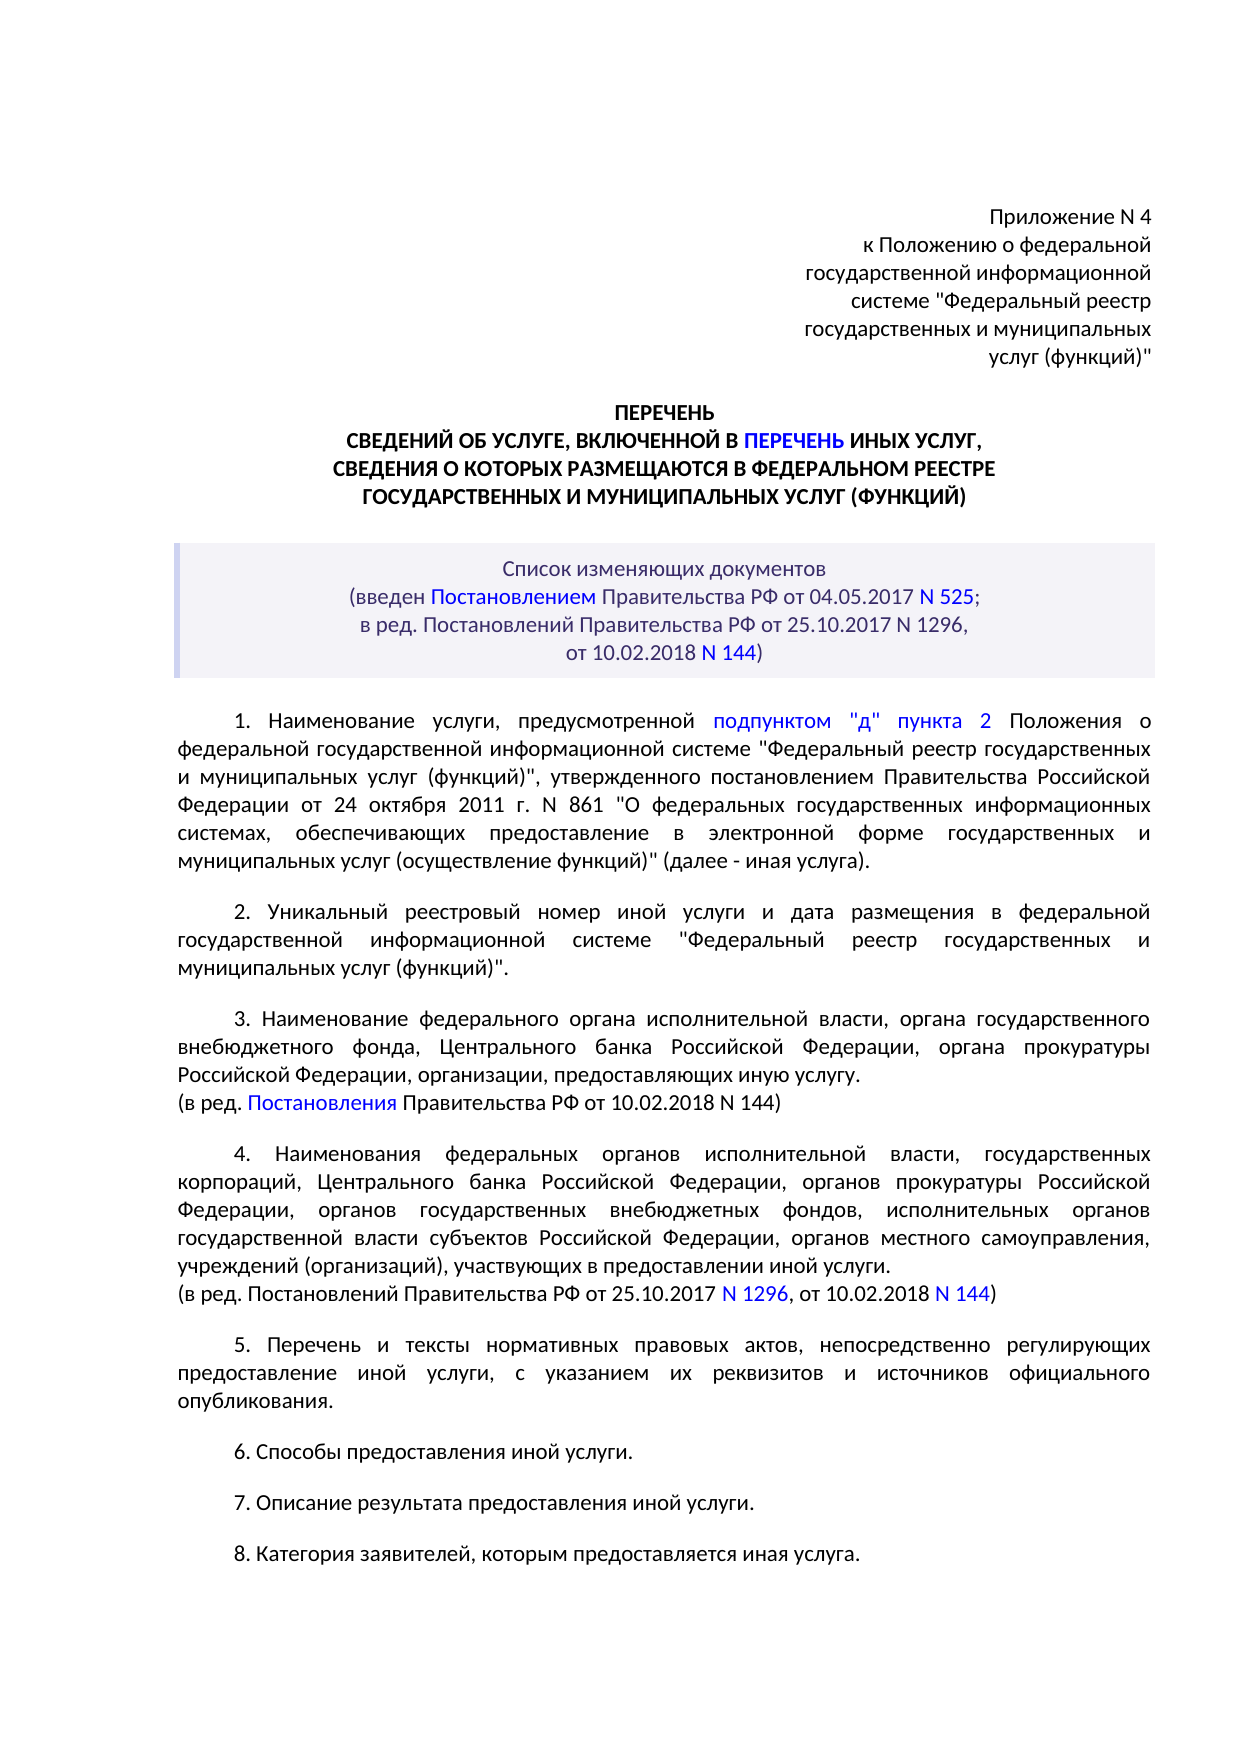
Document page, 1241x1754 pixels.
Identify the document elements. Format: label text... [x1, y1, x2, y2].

text к Положению о федеральной [177, 230, 1152, 258]
title ПЕРЕЧЕНЬ [177, 398, 1152, 426]
text 3. Наименование федерального органа исполнительной власти, органа государственного внебюджетного фонда, Центрального банка Российской Федерации, органа прокуратуры Российской Федерации, организации, предоставляющих иную услугу. [177, 1004, 1152, 1088]
title ГОСУДАРСТВЕННЫХ И МУНИЦИПАЛЬНЫХ УСЛУГ (ФУНКЦИЙ) [177, 482, 1152, 510]
text системе "Федеральный реестр [177, 286, 1152, 314]
text 8. Категория заявителей, которым предоставляется иная услуга. [177, 1539, 1152, 1567]
text 5. Перечень и тексты нормативных правовых актов, непосредственно регулирующих предоставление иной услуги, с указанием их реквизитов и источников официального опубликования. [177, 1330, 1152, 1414]
text 4. Наименования федеральных органов исполнительной власти, государственных корпораций, Центрального банка Российской Федерации, органов прокуратуры Российской Федерации, органов государственных внебюджетных фондов, исполнительных органов государственной власти субъектов Российской Федерации, органов местного самоуправления, учреждений (организаций), участвующих в предоставлении иной услуги. [177, 1139, 1152, 1279]
text 1. Наименование услуги, предусмотренной подпунктом "д" пункта 2 Положения о федеральной государственной информационной системе "Федеральный реестр государственных и муниципальных услуг (функций)", утвержденного постановлением Правительства Российской Федерации от 24 октября 2011 г. N 861 "О федеральных государственных информационных системах, обеспечивающих предоставление в электронной форме государственных и муниципальных услуг (осуществление функций)" (далее - иная услуга). [177, 706, 1152, 874]
text (в ред. Постановлений Правительства РФ от 25.10.2017 N 1296, от 10.02.2018 N 144) [177, 1279, 1152, 1307]
text (в ред. Постановления Правительства РФ от 10.02.2018 N 144) [177, 1088, 1152, 1116]
text государственных и муниципальных [177, 314, 1152, 342]
text государственной информационной [177, 258, 1152, 286]
text Приложение N 4 [177, 202, 1152, 230]
text 2. Уникальный реестровый номер иной услуги и дата размещения в федеральной государственной информационной системе "Федеральный реестр государственных и муниципальных услуг (функций)". [177, 897, 1152, 981]
text 7. Описание результата предоставления иной услуги. [177, 1488, 1152, 1516]
title СВЕДЕНИЙ ОБ УСЛУГЕ, ВКЛЮЧЕННОЙ В ПЕРЕЧЕНЬ ИНЫХ УСЛУГ, [177, 426, 1152, 454]
table_header Список изменяющих документов (введен Постановлением Правительства РФ от 04.05.2017 N 525; в ред. Постановлений Правительства РФ от 25.10.2017 N 1296, от 10.02.2018 N 144) [180, 543, 1149, 678]
title СВЕДЕНИЯ О КОТОРЫХ РАЗМЕЩАЮТСЯ В ФЕДЕРАЛЬНОМ РЕЕСТРЕ [177, 454, 1152, 482]
text услуг (функций)" [177, 342, 1152, 370]
text 6. Способы предоставления иной услуги. [177, 1437, 1152, 1465]
